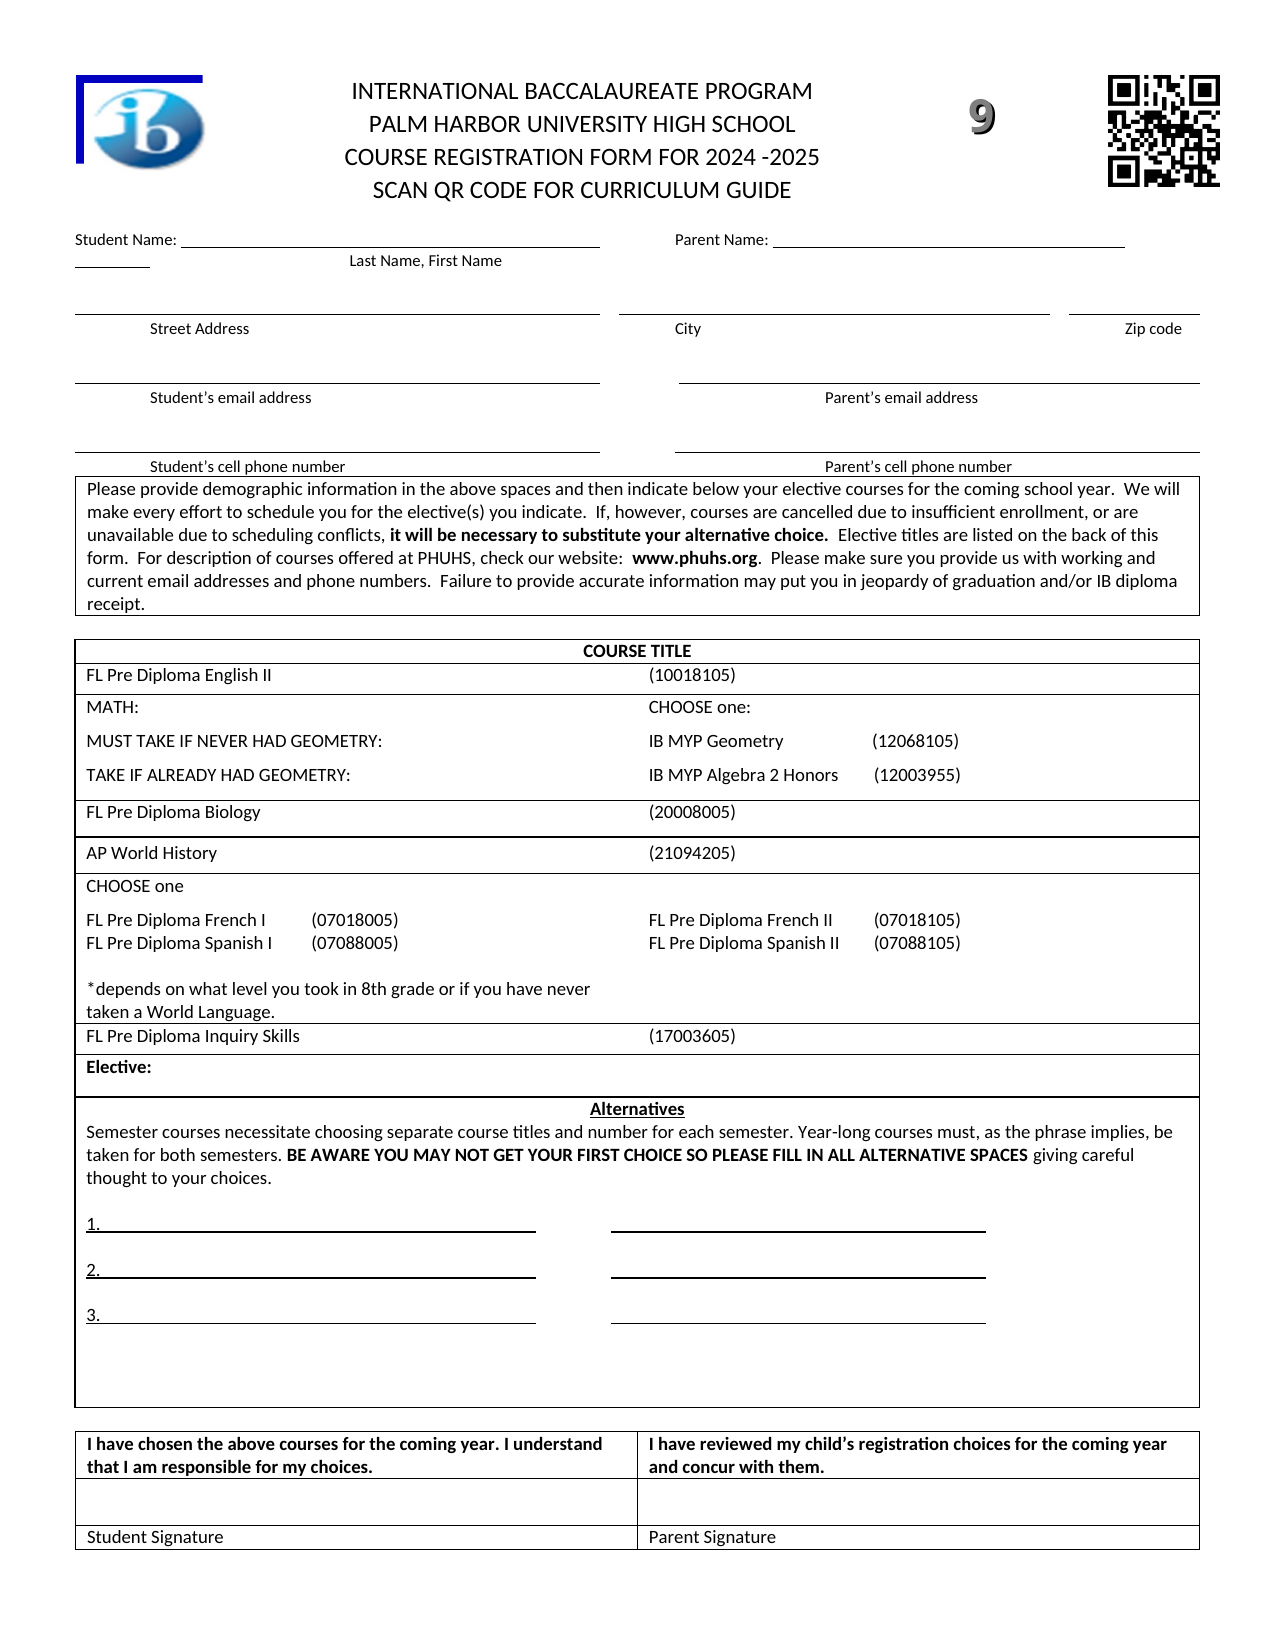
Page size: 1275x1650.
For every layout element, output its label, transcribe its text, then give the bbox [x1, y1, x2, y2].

table_header Please provide demographic information in the above spaces and then indicate below your elective courses for the coming school year. We will make every effort to schedule you for the elective(s) you indicate. If, however, courses are cancelled due to insufficient enrollment, or are unavailable due to scheduling conflicts, it will be necessary to substitute your alternative choice. Elective titles are listed on the back of this form. For description of courses offered at PHUHS, check our website: www.phuhs.org. Please make sure you provide us with working and current email addresses and phone numbers. Failure to provide accurate information may put you in jeopardy of graduation and/or IB diploma receipt. [76, 477, 1199, 615]
table_cell CHOOSE one: IB MYP Geometry (12068105) IB MYP Algebra 2 Honors (12003955) [637, 695, 1199, 799]
text Student’s cell phone number Parent’s cell phone number [75, 456, 1200, 476]
text Street Address City Zip code [75, 318, 1200, 339]
table_cell MATH: MUST TAKE IF NEVER HAD GEOMETRY: TAKE IF ALREADY HAD GEOMETRY: [76, 695, 637, 799]
table_cell Alternatives Semester courses necessitate choosing separate course titles and number for each semester. Year-long courses must, as the phrase implies, be taken for both semesters. BE AWARE YOU MAY NOT GET YOUR FIRST CHOICE SO PLEASE FILL IN ALL ALTERNATIVE SPACES giving careful thought to your choices. 1. 2. 3. [76, 1098, 1199, 1407]
text PALM HARBOR UNIVERSITY HIGH SCHOOL [211, 108, 1108, 138]
table_header I have chosen the above courses for the coming year. I understand that I am responsible for my choices. [76, 1432, 637, 1478]
table_cell (17003605) [637, 1024, 1199, 1054]
table_cell AP World History [76, 838, 637, 873]
table_header I have reviewed my child’s registration choices for the coming year and concur with them. [638, 1432, 1199, 1478]
picture [84, 83, 211, 173]
table_cell Elective: [76, 1055, 637, 1096]
table_cell (10018105) [637, 664, 1199, 694]
table_cell [638, 1479, 1199, 1524]
table_header COURSE TITLE [76, 640, 1199, 663]
table_cell FL Pre Diploma Biology [76, 801, 637, 836]
table_cell (20008005) [637, 801, 1199, 836]
table_cell FL Pre Diploma English II [76, 664, 637, 694]
text INTERNATIONAL BACCALAUREATE PROGRAM [203, 75, 1108, 106]
table_cell FL Pre Diploma French II (07018105) FL Pre Diploma Spanish II (07088105) [637, 874, 1199, 1023]
table_cell FL Pre Diploma Inquiry Skills [76, 1024, 637, 1054]
table_cell [637, 1055, 1199, 1096]
table_cell [76, 1479, 637, 1524]
table_cell Parent Signature [638, 1526, 1199, 1548]
table_cell (21094205) [637, 838, 1199, 873]
text Student Name: Parent Name: Last Name, First Name [75, 229, 1200, 270]
text SCAN QR CODE FOR CURRICULUM GUIDE [75, 174, 1200, 204]
text COURSE REGISTRATION FORM FOR 2024 -2025 [211, 141, 1108, 171]
text Student’s email address Parent’s email address [75, 387, 1200, 407]
table_cell Student Signature [76, 1526, 637, 1548]
picture [1108, 75, 1220, 187]
table_cell CHOOSE one FL Pre Diploma French I (07018005) FL Pre Diploma Spanish I (07088005) *depends on what level you took in 8th grade or if you have never taken a World Language. [76, 874, 637, 1023]
